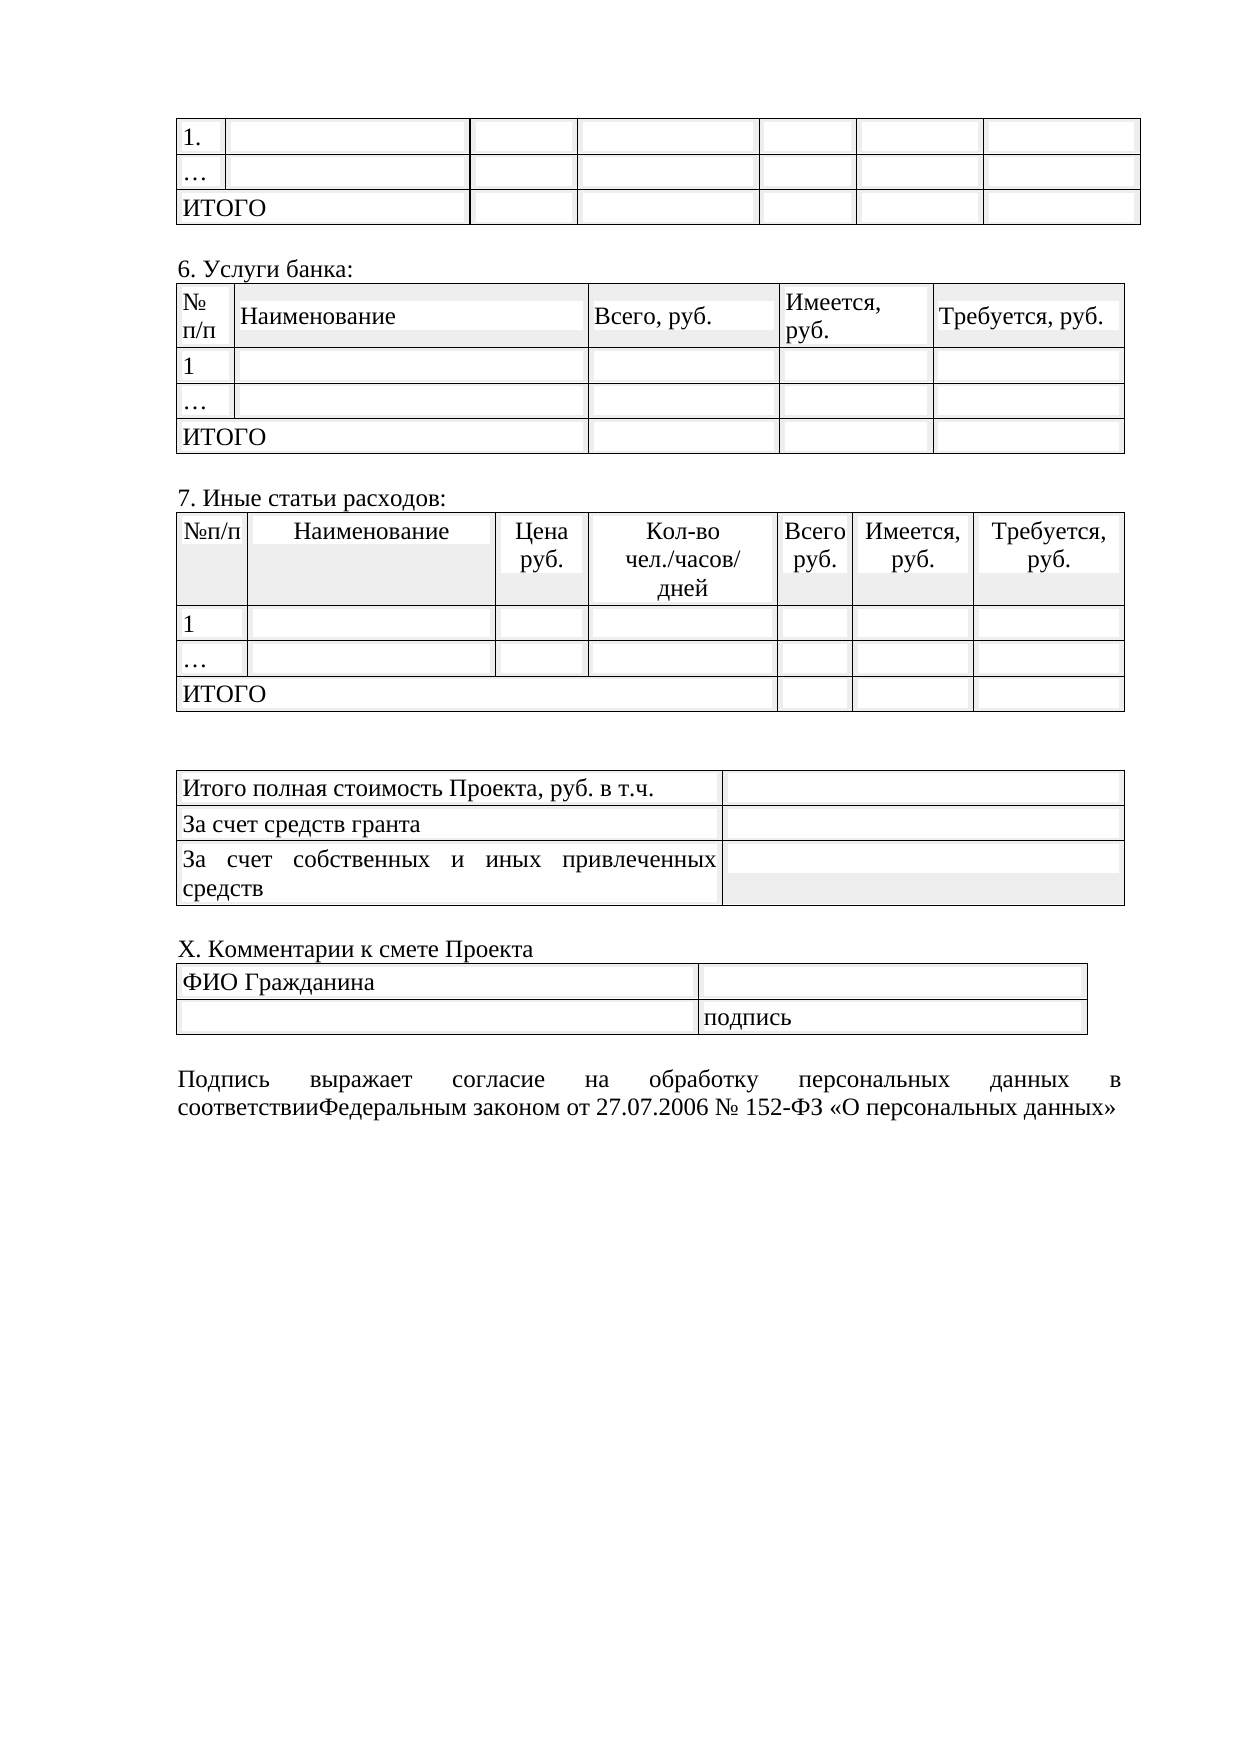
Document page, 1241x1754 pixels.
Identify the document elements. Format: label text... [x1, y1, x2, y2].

table_cell [778, 641, 852, 676]
table_cell [496, 641, 588, 676]
table_cell [589, 419, 779, 453]
table_cell [226, 155, 469, 189]
table_cell [496, 606, 588, 640]
text 6. Услуги банка: [177, 254, 1122, 283]
table_cell [857, 190, 983, 224]
table_header [699, 964, 1087, 998]
table_cell 1. [177, 119, 225, 153]
table_header Итого полная стоимость Проекта, руб. в т.ч. [177, 771, 722, 805]
table_cell [857, 155, 983, 189]
table_cell ИТОГО [177, 677, 777, 711]
table_cell [853, 606, 973, 640]
table_cell [934, 348, 1124, 382]
table_cell [471, 155, 577, 189]
table_header № п/п [177, 284, 234, 347]
table_header Требуется, руб. [974, 513, 1124, 605]
table_cell [248, 606, 495, 640]
table_cell [471, 190, 577, 224]
table_cell [589, 606, 777, 640]
table_cell … [177, 384, 234, 418]
table_cell … [177, 641, 247, 676]
table_cell [780, 384, 933, 418]
table_header Наименование [235, 284, 588, 347]
table_cell [857, 119, 983, 153]
table_cell [760, 155, 856, 189]
table_cell [780, 419, 933, 453]
table_cell [578, 155, 759, 189]
table_cell ИТОГО [177, 190, 469, 224]
table_cell [984, 119, 1140, 153]
table_cell [723, 841, 1124, 904]
table_cell [934, 384, 1124, 418]
table_cell [723, 806, 1124, 840]
table_cell [984, 155, 1140, 189]
table_header Имеется, руб. [780, 284, 933, 347]
table_header Требуется, руб. [934, 284, 1124, 347]
text X. Комментарии к смете Проекта [177, 934, 1122, 963]
table_cell [578, 190, 759, 224]
table_cell [235, 384, 588, 418]
table_header №п/п [177, 513, 247, 605]
table_cell [974, 606, 1124, 640]
table_cell За счет средств гранта [177, 806, 722, 840]
table_cell [934, 419, 1124, 453]
table_header Наименование [248, 513, 495, 605]
table_cell [984, 190, 1140, 224]
table_cell подпись [699, 1000, 1087, 1034]
table_cell [589, 641, 777, 676]
table_header [723, 771, 1124, 805]
table_cell [177, 1000, 698, 1034]
table_cell ИТОГО [177, 419, 588, 453]
table_cell [471, 119, 577, 153]
table_cell [778, 606, 852, 640]
table_cell [778, 677, 852, 711]
table_cell [974, 641, 1124, 676]
text 7. Иные статьи расходов: [177, 483, 1122, 512]
text Подпись выражает согласие на обработку персональных данных в соответствииФедеральным законом от 27.07.2006 № 152-ФЗ «О персональных данных» [177, 1064, 1122, 1121]
table_header Всего руб. [778, 513, 852, 605]
table_cell [578, 119, 759, 153]
table_cell [760, 190, 856, 224]
table_cell [235, 348, 588, 382]
table_header Цена руб. [496, 513, 588, 605]
table_cell 1 [177, 606, 247, 640]
table_cell [589, 384, 779, 418]
table_cell [974, 677, 1124, 711]
table_cell [780, 348, 933, 382]
table_header Имеется, руб. [853, 513, 973, 605]
table_cell За счет собственных и иных привлеченных средств [177, 841, 722, 904]
table_cell [248, 641, 495, 676]
table_cell [853, 641, 973, 676]
table_cell [589, 348, 779, 382]
table_header ФИО Гражданина [177, 964, 698, 998]
table_cell … [177, 155, 225, 189]
table_header Всего, руб. [589, 284, 779, 347]
table_header Кол-во чел./часов/ дней [589, 513, 777, 605]
table_cell [853, 677, 973, 711]
table_cell [226, 119, 469, 153]
table_cell [760, 119, 856, 153]
table_cell 1 [177, 348, 234, 382]
